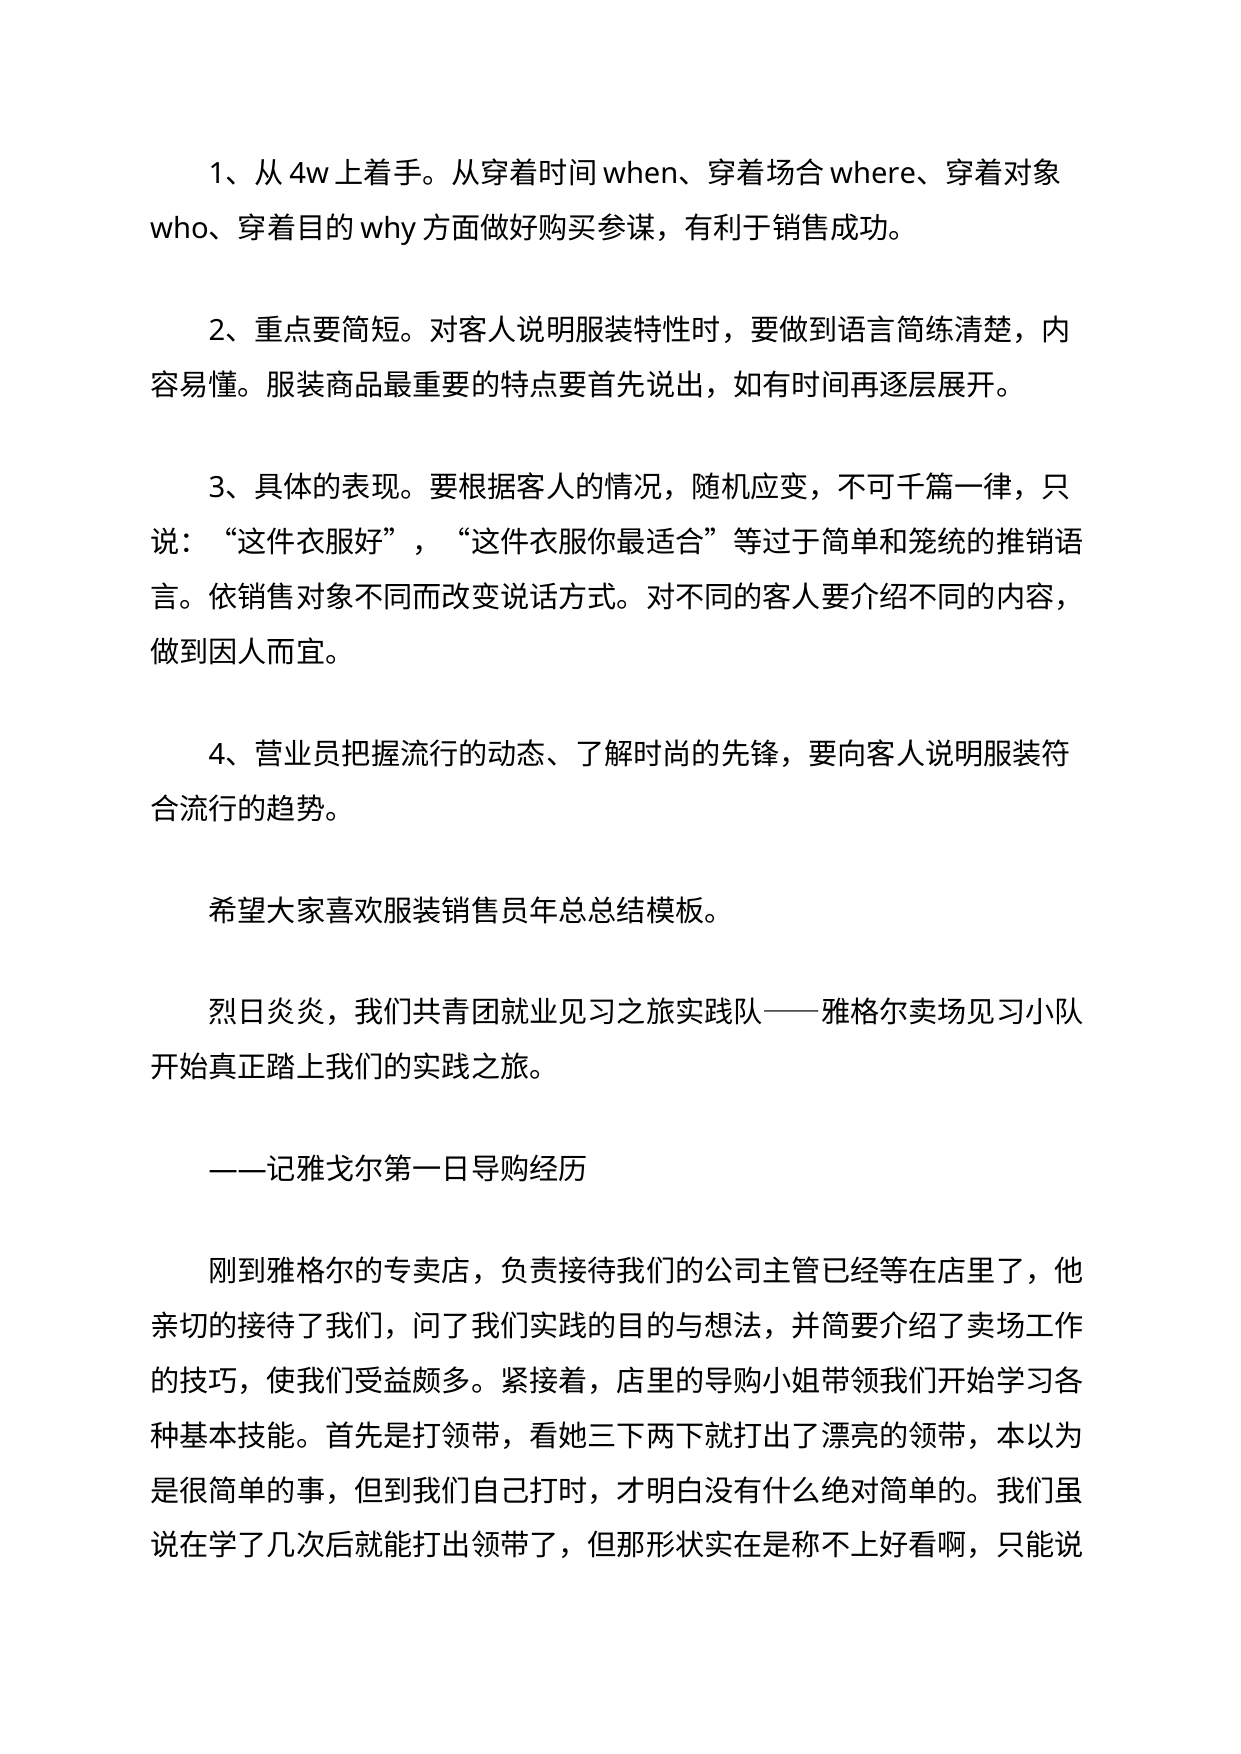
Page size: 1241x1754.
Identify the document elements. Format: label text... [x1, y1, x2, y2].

text 1、从4w上着手。从穿着时间when、穿着场合where、穿着对象who、穿着目的why方面做好购买参谋，有利于销售成功。 [150, 150, 1090, 247]
text 3、具体的表现。要根据客人的情况，随机应变，不可千篇一律，只说：“这件衣服好”，“这件衣服你最适合”等过于简单和笼统的推销语言。依销售对象不同而改变说话方式。对不同的客人要介绍不同的内容，做到因人而宜。 [150, 464, 1090, 671]
text ——记雅戈尔第一日导购经历 [150, 1146, 1090, 1188]
text 4、营业员把握流行的动态、了解时尚的先锋，要向客人说明服装符合流行的趋势。 [150, 730, 1090, 828]
text 希望大家喜欢服装销售员年总总结模板。 [150, 887, 1090, 929]
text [150, 1247, 1090, 1564]
text 2、重点要简短。对客人说明服装特性时，要做到语言简练清楚，内容易懂。服装商品最重要的特点要首先说出，如有时间再逐层展开。 [150, 307, 1090, 404]
text 烈日炎炎，我们共青团就业见习之旅实践队——雅格尔卖场见习小队开始真正踏上我们的实践之旅。 [150, 989, 1090, 1086]
